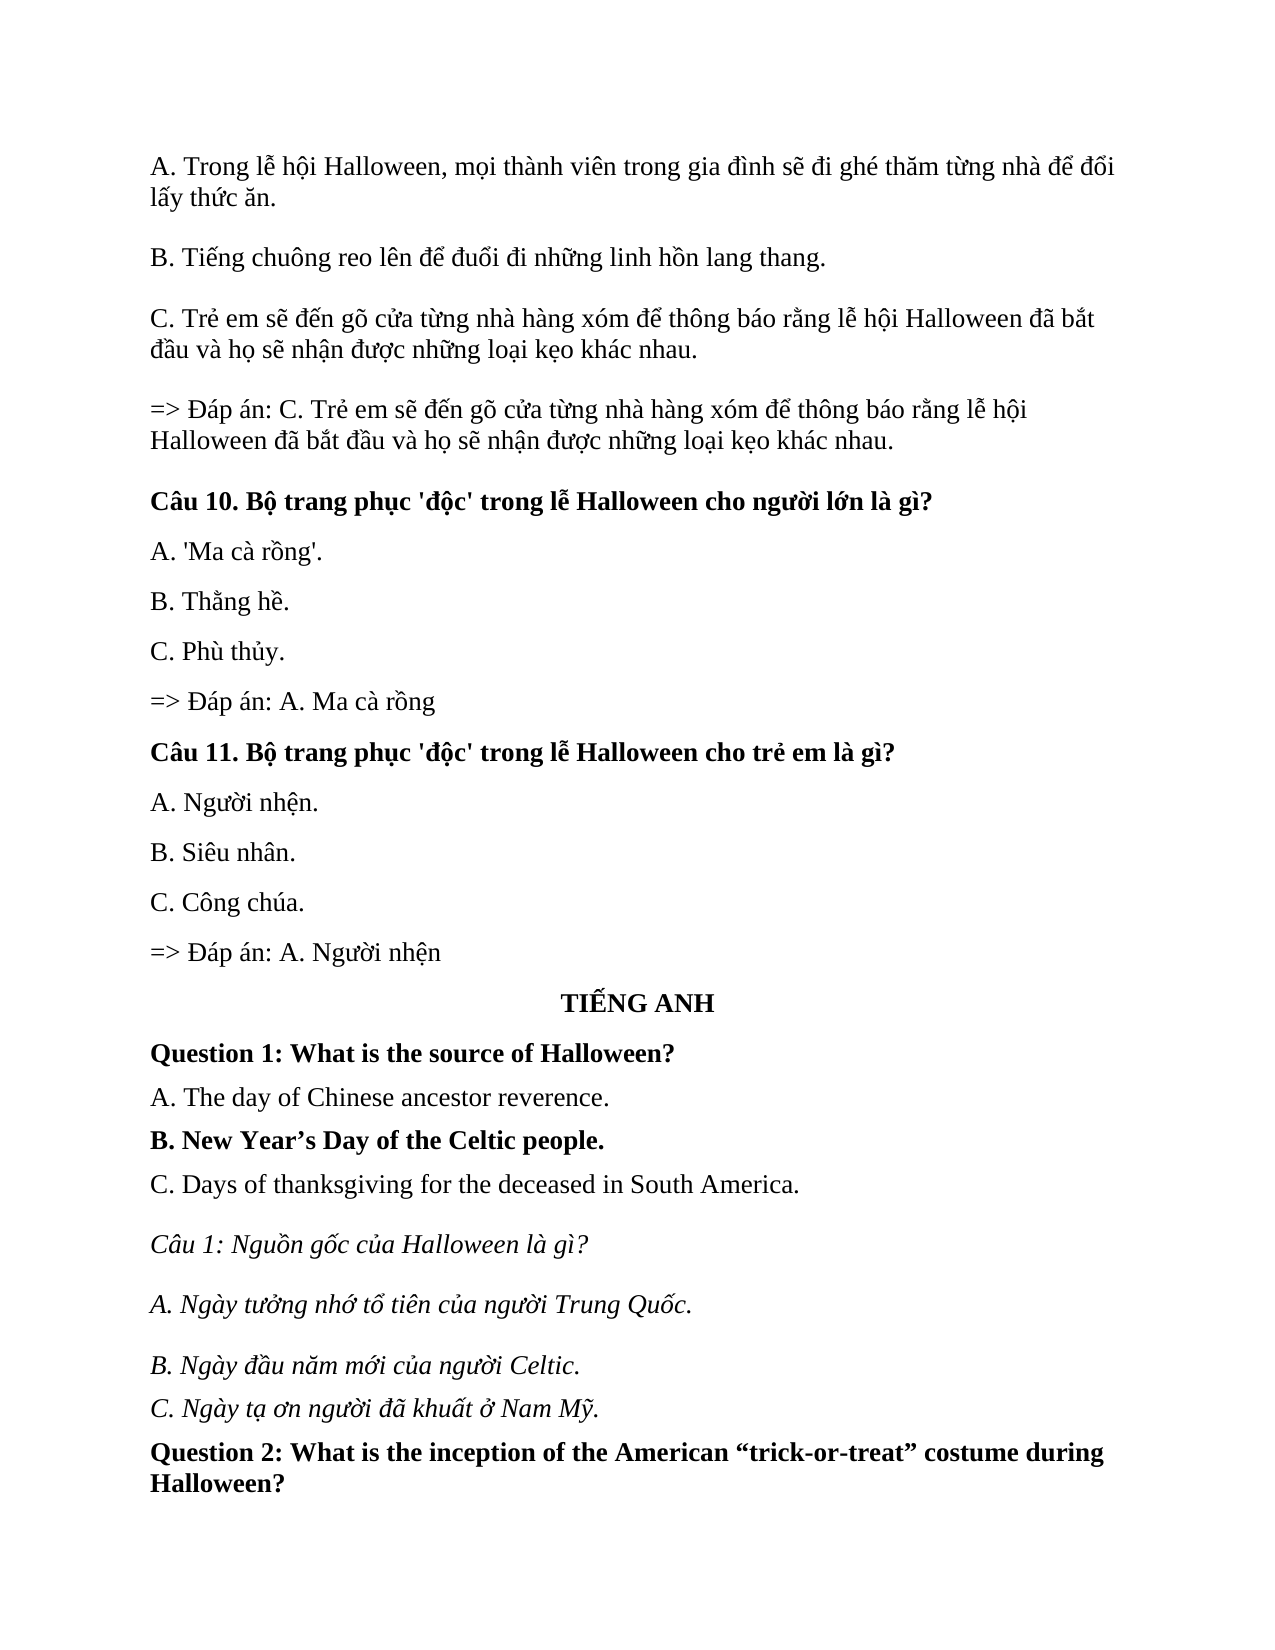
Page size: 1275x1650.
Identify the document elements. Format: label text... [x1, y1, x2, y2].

text C. Phù thủy. [150, 635, 1125, 666]
text Câu 11. Bộ trang phục 'độc' trong lễ Halloween cho trẻ em là gì? [150, 736, 1125, 767]
text TIẾNG ANH [150, 987, 1125, 1018]
text B. New Year’s Day of the Celtic people. [150, 1124, 1125, 1155]
text A. 'Ma cà rồng'. [150, 535, 1125, 566]
text Question 1: What is the source of Halloween? [150, 1037, 1125, 1068]
text => Đáp án: A. Ma cà rồng [150, 686, 1125, 717]
text Question 2: What is the inception of the American “trick-or-treat” costume during Halloween? [150, 1436, 1125, 1498]
text B. Tiếng chuông reo lên để đuổi đi những linh hồn lang thang. [150, 241, 1125, 273]
text Câu 10. Bộ trang phục 'độc' trong lễ Halloween cho người lớn là gì? [150, 485, 1125, 516]
text B. Thằng hề. [150, 585, 1125, 616]
text C. Days of thanksgiving for the deceased in South America. [150, 1168, 1125, 1199]
text B. Ngày đầu năm mới của người Celtic. [150, 1349, 1125, 1380]
text C. Công chúa. [150, 886, 1125, 917]
text A. Ngày tưởng nhớ tổ tiên của người Trung Quốc. [150, 1288, 1125, 1320]
text C. Trẻ em sẽ đến gõ cửa từng nhà hàng xóm để thông báo rằng lễ hội Halloween đã bắt đầu và họ sẽ nhận được những loại kẹo khác nhau. [150, 302, 1125, 364]
text C. Ngày tạ ơn người đã khuất ở Nam Mỹ. [150, 1392, 1125, 1424]
text A. The day of Chinese ancestor reverence. [150, 1081, 1125, 1112]
text A. Trong lễ hội Halloween, mọi thành viên trong gia đình sẽ đi ghé thăm từng nhà để đổi lấy thức ăn. [150, 150, 1125, 212]
text => Đáp án: A. Người nhện [150, 937, 1125, 968]
text Câu 1: Nguồn gốc của Halloween là gì? [150, 1228, 1125, 1259]
text B. Siêu nhân. [150, 836, 1125, 867]
text => Đáp án: C. Trẻ em sẽ đến gõ cửa từng nhà hàng xóm để thông báo rằng lễ hội Halloween đã bắt đầu và họ sẽ nhận được những loại kẹo khác nhau. [150, 393, 1125, 456]
text A. Người nhện. [150, 786, 1125, 817]
